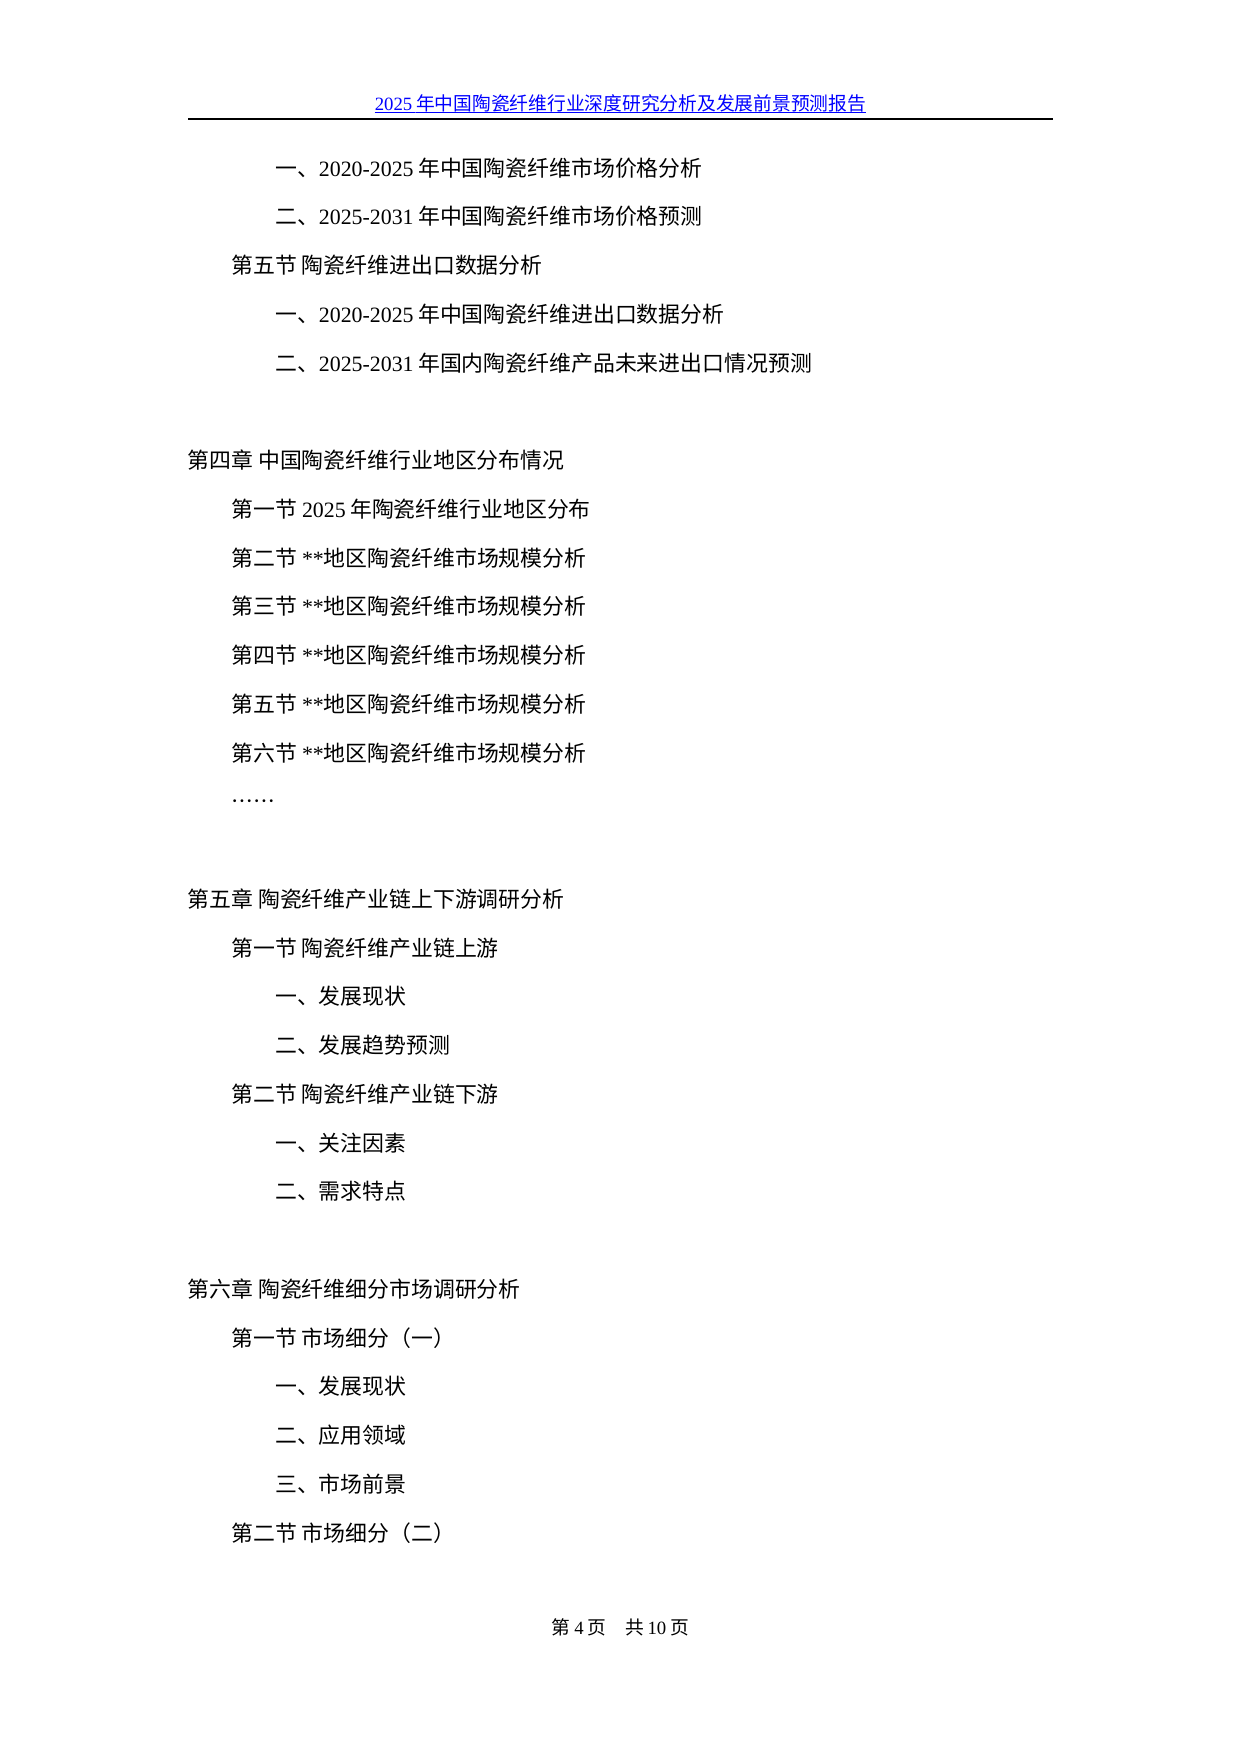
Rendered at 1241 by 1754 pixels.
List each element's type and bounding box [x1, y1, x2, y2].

text [187, 150, 1053, 1548]
